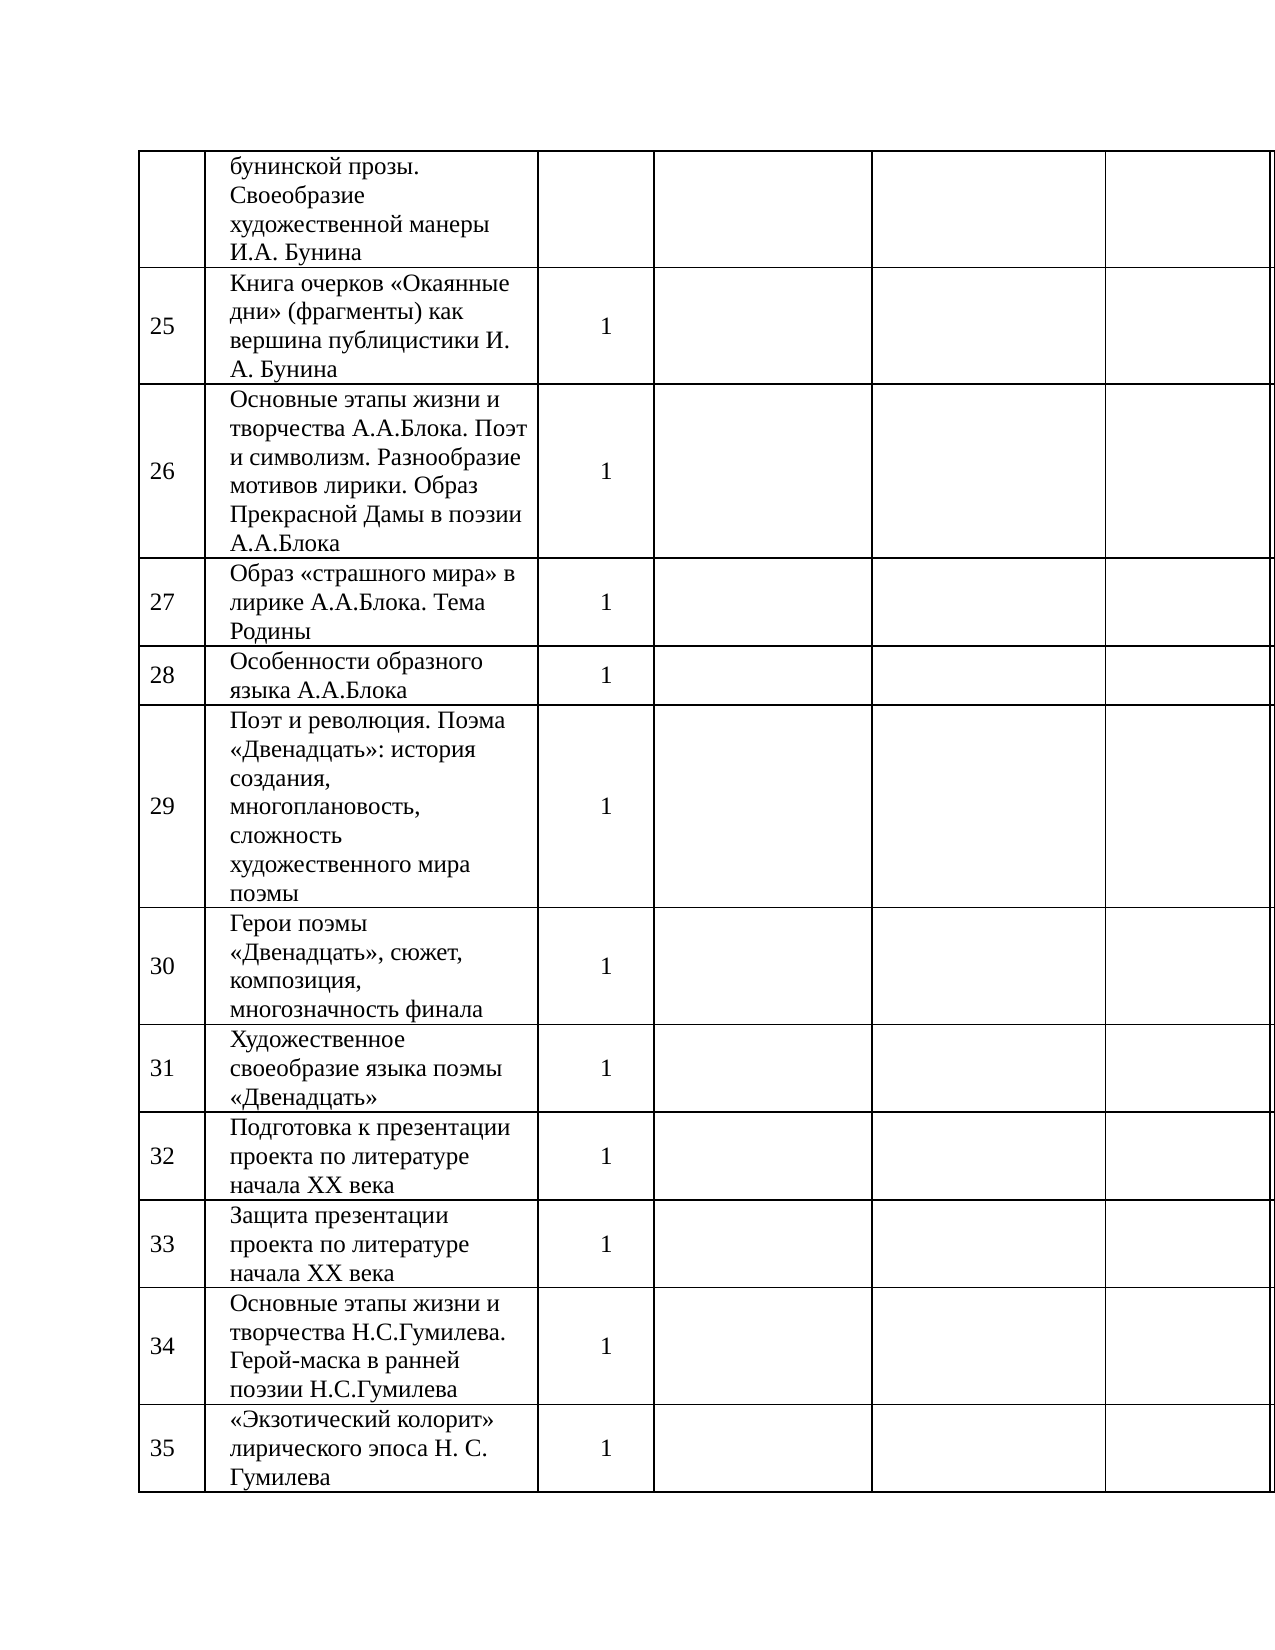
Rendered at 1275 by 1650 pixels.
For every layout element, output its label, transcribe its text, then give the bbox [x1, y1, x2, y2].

table_cell [873, 908, 1105, 1023]
table_cell «Экзотический колорит» лирического эпоса Н. С. Гумилева [206, 1405, 537, 1491]
table_cell [655, 647, 871, 704]
table_cell [873, 1288, 1105, 1403]
table_cell 1 [539, 559, 653, 645]
table_cell 1 [539, 908, 653, 1023]
table_cell 35 [140, 1405, 204, 1491]
table_cell Основные этапы жизни и творчества Н.С.Гумилева. Герой-маска в ранней поэзии Н.С.Гумилева [206, 1288, 537, 1403]
table_cell 28 [140, 647, 204, 704]
table_cell 1 [539, 1201, 653, 1287]
table_cell 24 [140, 152, 204, 267]
table_cell [655, 559, 871, 645]
table_cell 1 [539, 1025, 653, 1111]
table_cell [655, 1201, 871, 1287]
table_cell Защита презентации проекта по литературе начала ХХ века [206, 1201, 537, 1287]
table_cell [1106, 268, 1269, 383]
table_cell [1106, 1201, 1269, 1287]
table_cell 1 [539, 268, 653, 383]
table_cell 1 [539, 152, 653, 267]
table_cell [655, 908, 871, 1023]
table_cell 1 [539, 1113, 653, 1199]
table_cell [873, 559, 1105, 645]
table_cell Подготовка к презентации проекта по литературе начала ХХ века [206, 1113, 537, 1199]
table_cell Художественное своеобразие языка поэмы «Двенадцать» [206, 1025, 537, 1111]
table_cell [1106, 706, 1269, 907]
table_cell Герои поэмы «Двенадцать», сюжет, композиция, многозначность финала [206, 908, 537, 1023]
table_cell [873, 152, 1105, 267]
table_cell 1 [539, 647, 653, 704]
table_cell [1106, 385, 1269, 557]
table_cell [873, 706, 1105, 907]
table_cell Образ «страшного мира» в лирике А.А.Блока. Тема Родины [206, 559, 537, 645]
table_cell 1 [539, 1405, 653, 1491]
table_cell [655, 706, 871, 907]
table_cell [655, 1288, 871, 1403]
table_cell [655, 268, 871, 383]
table_cell 34 [140, 1288, 204, 1403]
table_cell [873, 385, 1105, 557]
table_cell 1 [539, 385, 653, 557]
table_cell 27 [140, 559, 204, 645]
table_cell [1106, 152, 1269, 267]
table_cell 26 [140, 385, 204, 557]
table_cell 1 [539, 1288, 653, 1403]
table_cell 1 [539, 706, 653, 907]
table_cell [873, 1405, 1105, 1491]
table_cell [1106, 1113, 1269, 1199]
table_cell [873, 1025, 1105, 1111]
table_cell 30 [140, 908, 204, 1023]
table_cell [655, 1113, 871, 1199]
table_cell [1106, 647, 1269, 704]
table_cell 31 [140, 1025, 204, 1111]
table_cell [873, 647, 1105, 704]
table_cell [873, 1113, 1105, 1199]
table_cell [873, 268, 1105, 383]
table_cell 25 [140, 268, 204, 383]
table_cell Книга очерков «Окаянные дни» (фрагменты) как вершина публицистики И. А. Бунина [206, 268, 537, 383]
table_cell [873, 1201, 1105, 1287]
table_cell [1106, 559, 1269, 645]
table_cell [655, 385, 871, 557]
table_cell [655, 1405, 871, 1491]
table_cell [1106, 1288, 1269, 1403]
table_cell [1106, 1025, 1269, 1111]
table_cell [1106, 1405, 1269, 1491]
table_cell Основные этапы жизни и творчества А.А.Блока. Поэт и символизм. Разнообразие мотивов лирики. Образ Прекрасной Дамы в поэзии А.А.Блока [206, 385, 537, 557]
table_cell 33 [140, 1201, 204, 1287]
table_cell 29 [140, 706, 204, 907]
table_cell 32 [140, 1113, 204, 1199]
table_cell [1106, 908, 1269, 1023]
table_cell [655, 152, 871, 267]
table_cell Особенности образного языка А.А.Блока [206, 647, 537, 704]
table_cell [206, 152, 537, 267]
table_cell Поэт и революция. Поэма «Двенадцать»: история создания, многоплановость, сложность художественного мира поэмы [206, 706, 537, 907]
table_cell [655, 1025, 871, 1111]
